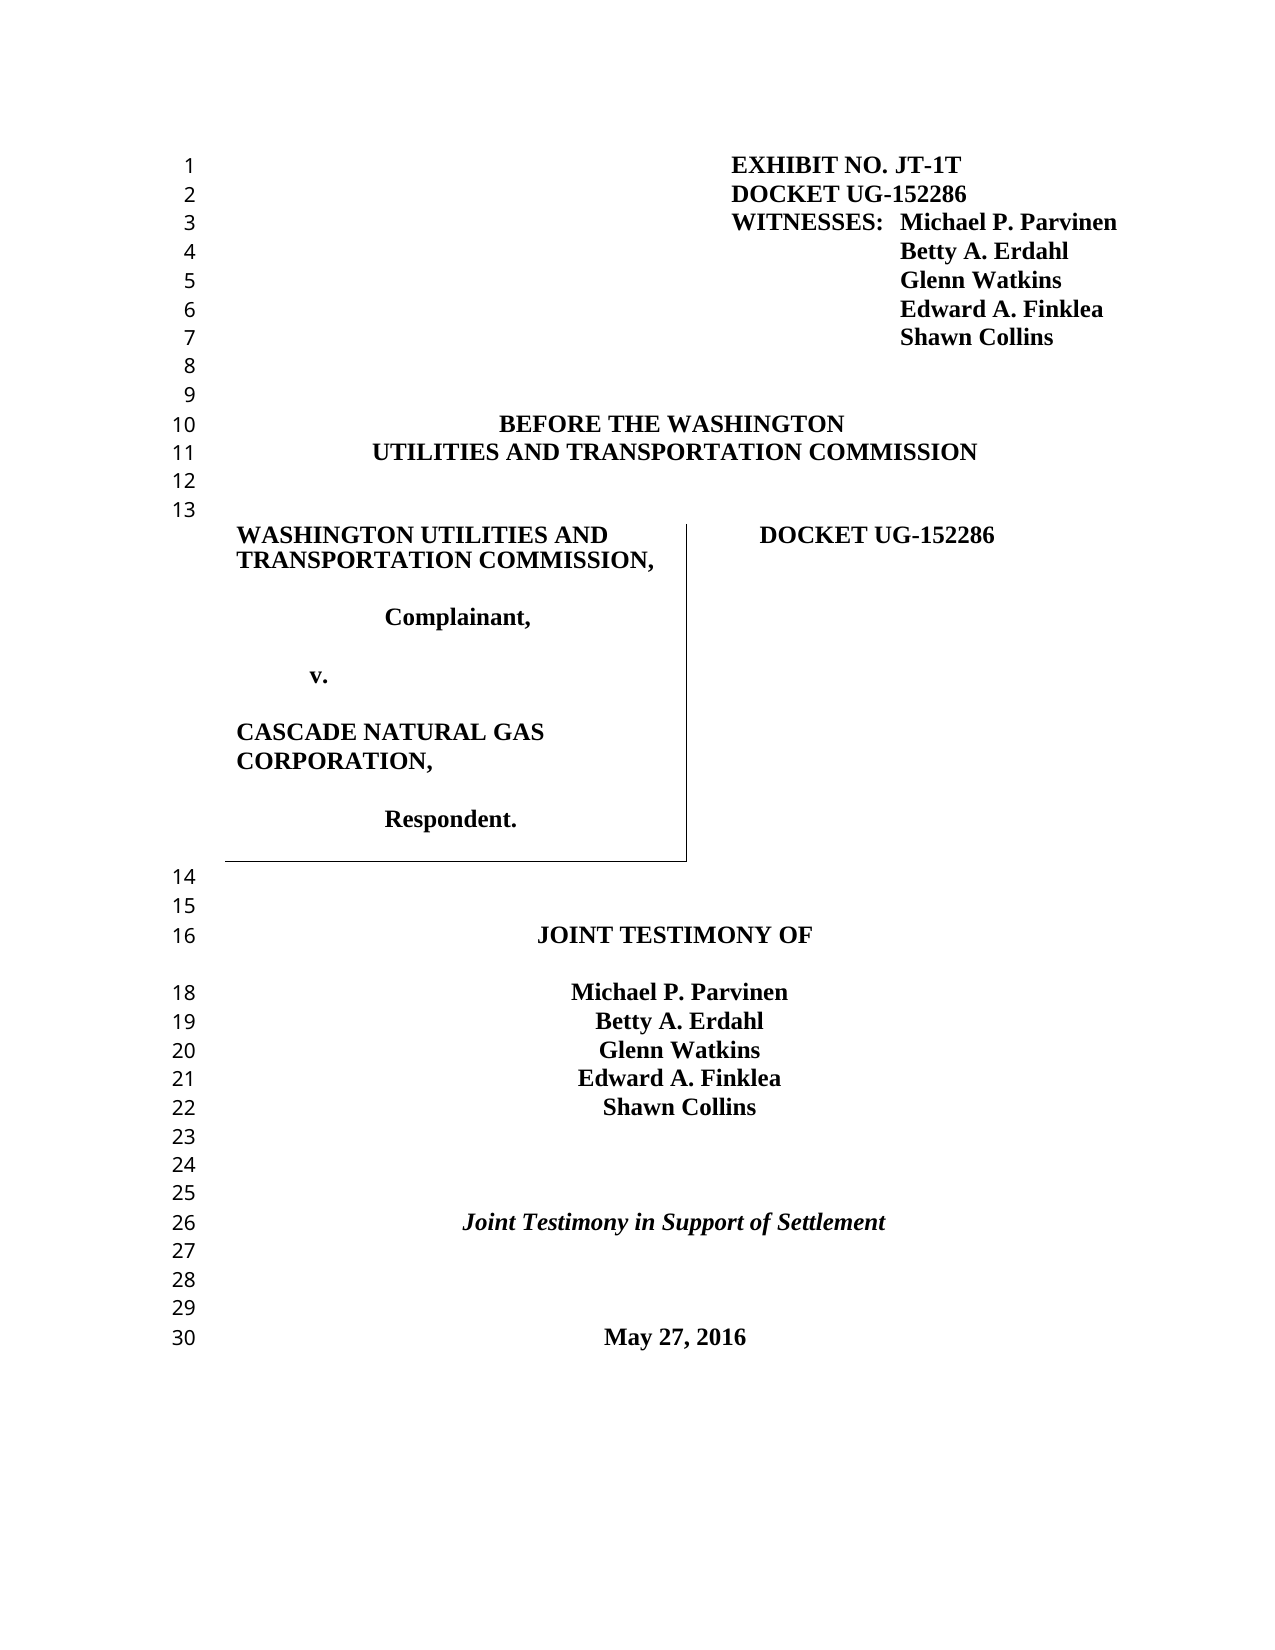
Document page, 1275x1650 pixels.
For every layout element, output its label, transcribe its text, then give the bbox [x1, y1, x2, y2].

text Shawn Collins [731, 322, 1134, 351]
text May 27, 2016 [225, 1322, 1125, 1351]
text EXHIBIT NO. JT-1T DOCKET UG-152286 WITNESSES: Michael P. Parvinen [731, 150, 1134, 236]
text Joint Testimony in Support of Settlement [225, 1207, 1125, 1236]
text Betty A. Erdahl [731, 236, 1134, 265]
text Edward A. Finklea [225, 1063, 1134, 1092]
text Glenn Watkins [731, 265, 1134, 294]
text BEFORE THE WASHINGTON UTILITIES TRANSPORTATION COMMISSION [225, 409, 1125, 466]
table_header DOCKET UG-152286 [687, 524, 1211, 861]
text Betty A. Erdahl [225, 1006, 1134, 1035]
table_header WASHINGTON UTILITIES TRANSPORTATION COMMISSION, Complainant, v. CASCADE NATURAL GAS CORPORATION, Respondent. [225, 524, 686, 861]
text Glenn Watkins [225, 1035, 1134, 1063]
text Michael P. Parvinen [225, 977, 1134, 1006]
text JOINT TESTIMONY OF [225, 920, 1125, 977]
text Shawn Collins [225, 1092, 1134, 1121]
text Edward A. Finklea [731, 294, 1134, 322]
